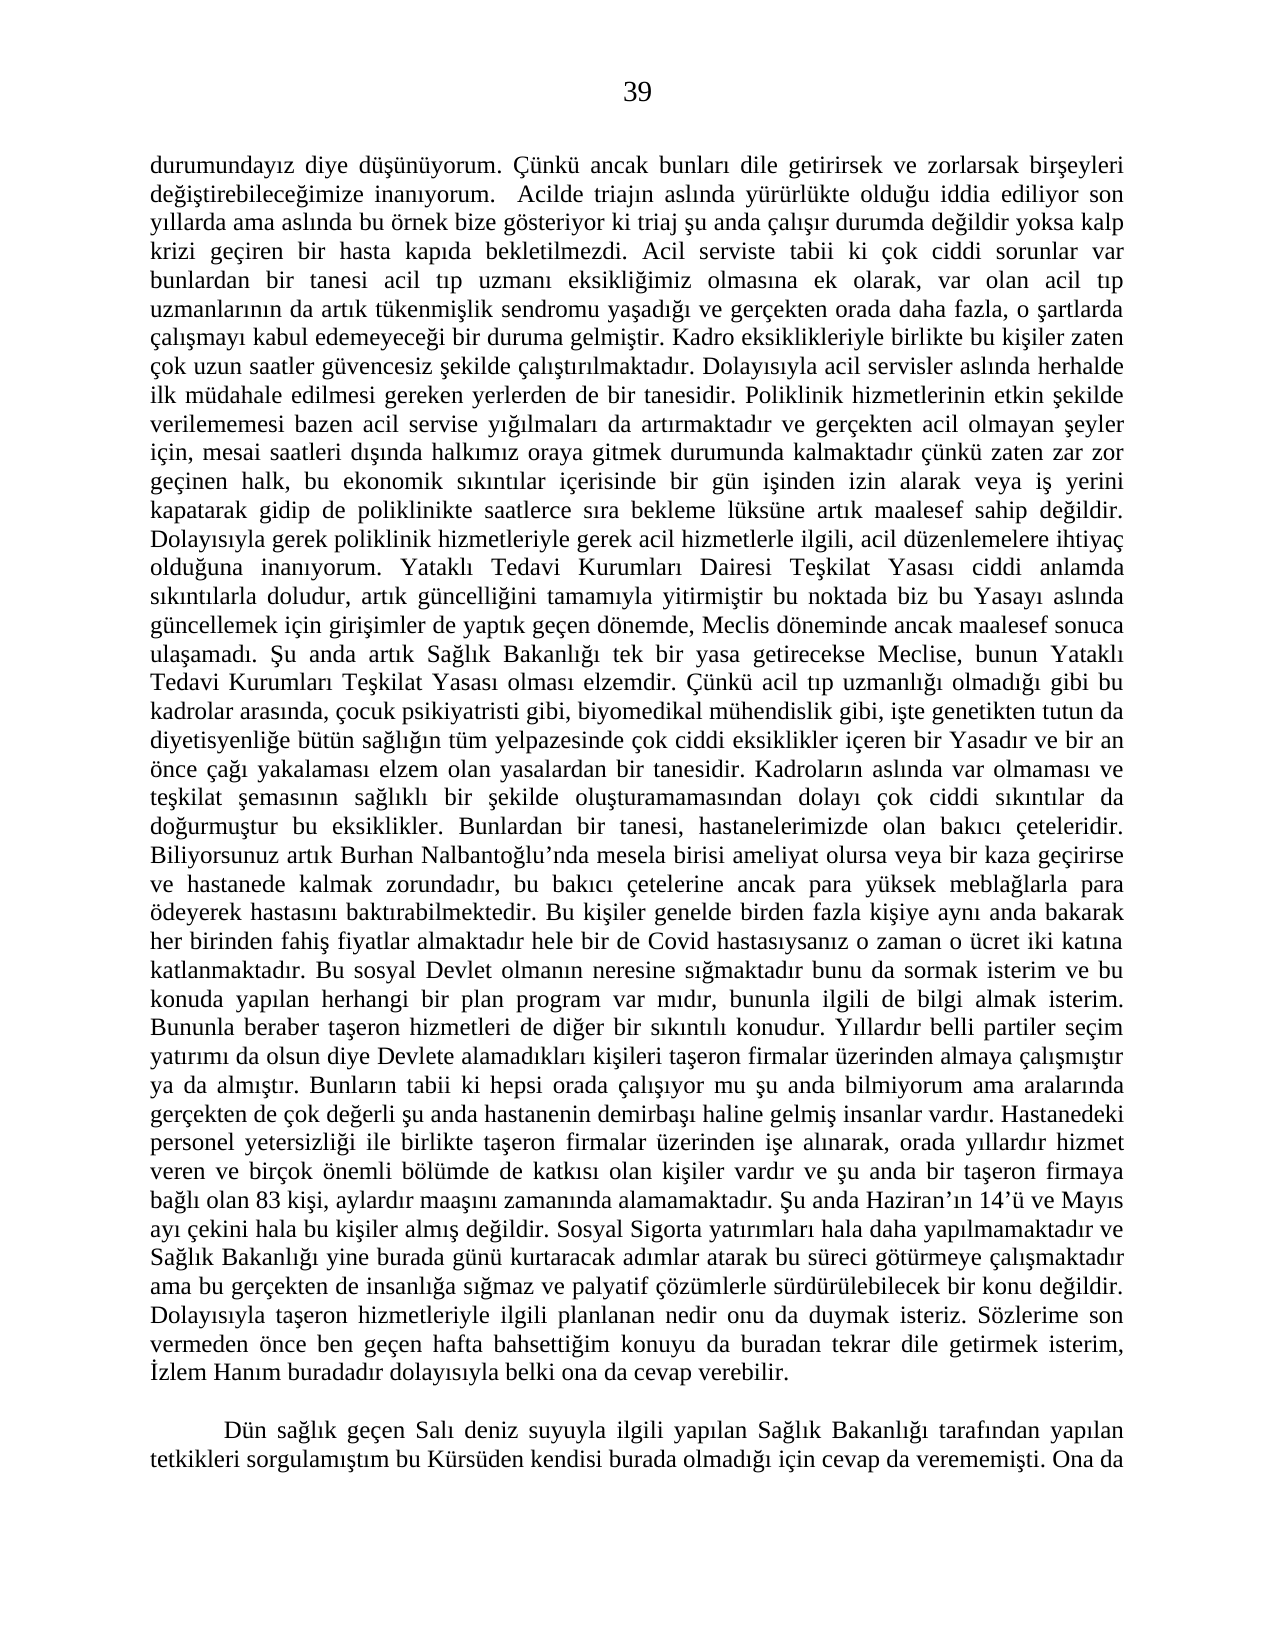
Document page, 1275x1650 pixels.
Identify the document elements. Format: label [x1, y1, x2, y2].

text [150, 1415, 1125, 1472]
text [150, 150, 1125, 1386]
